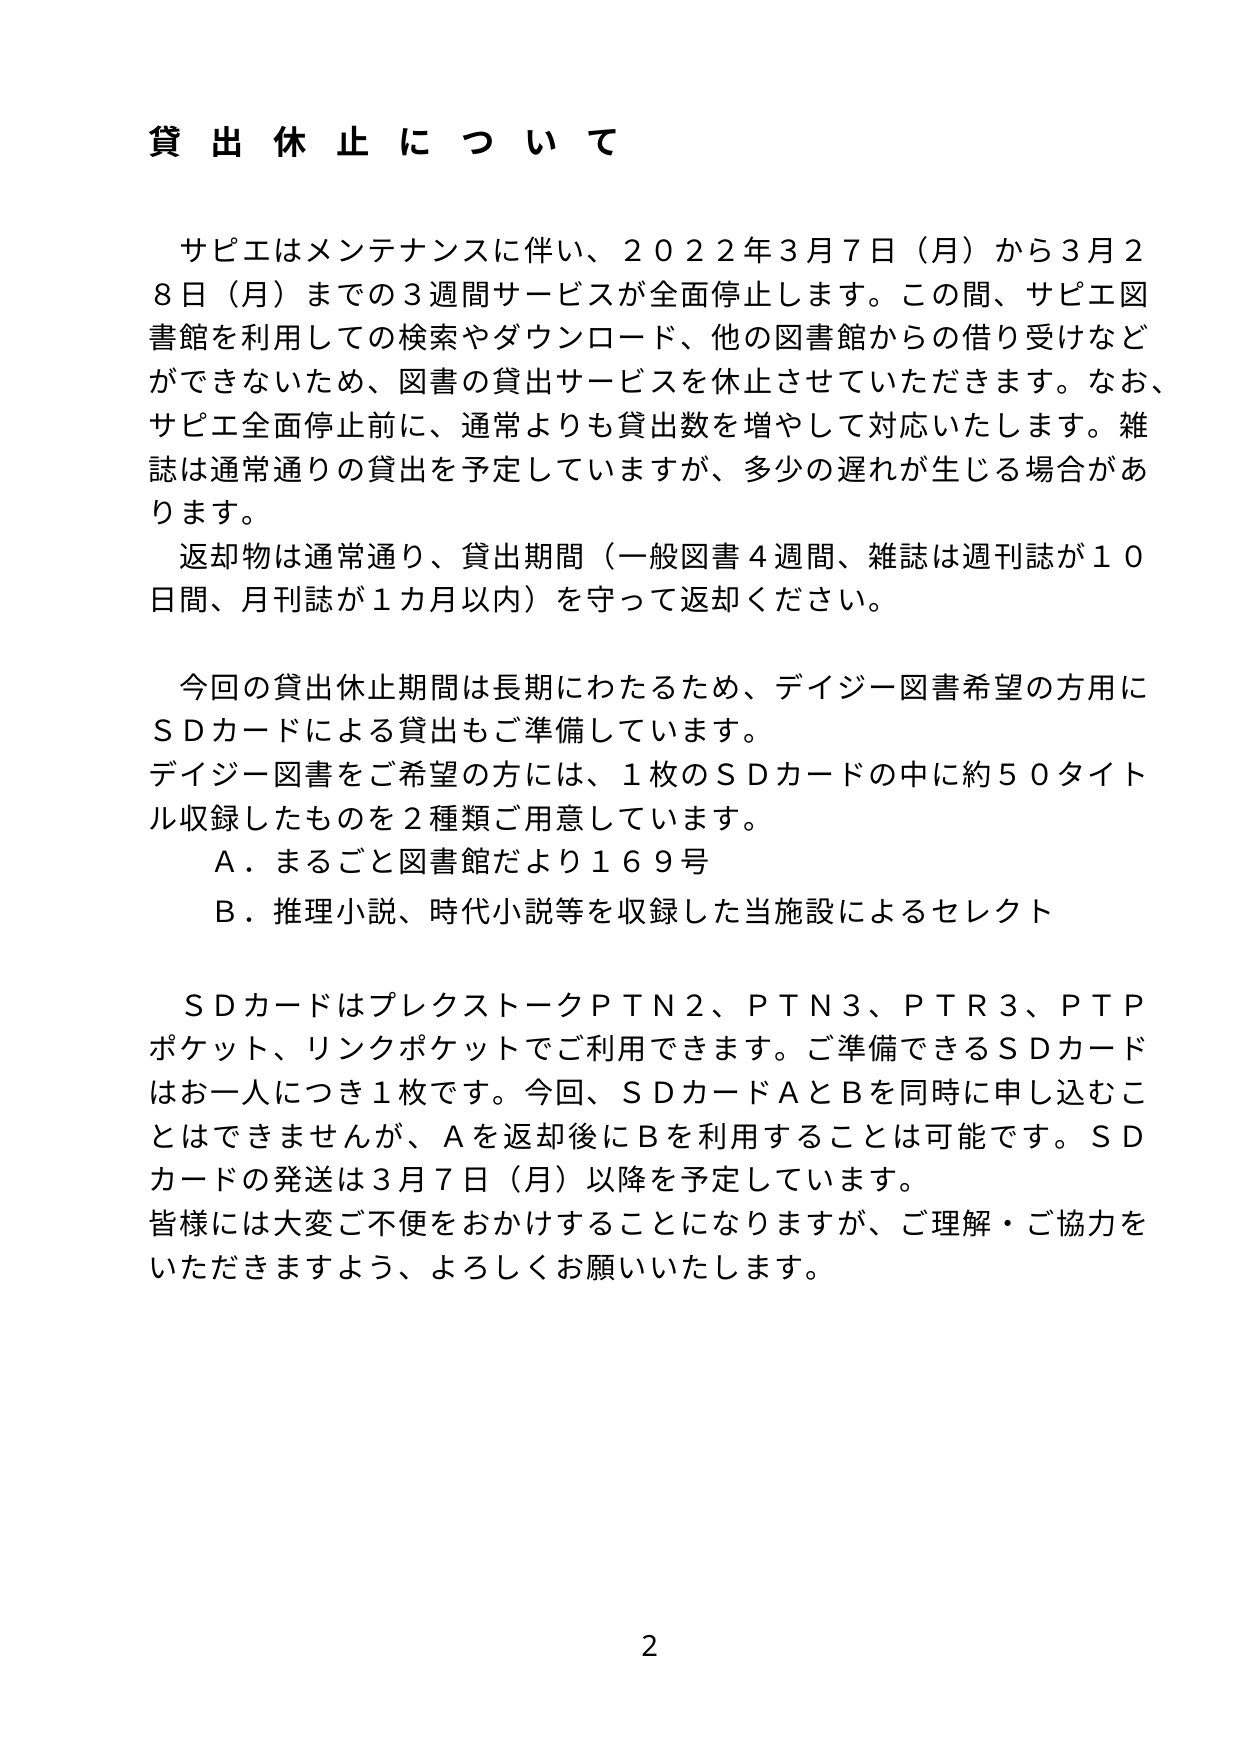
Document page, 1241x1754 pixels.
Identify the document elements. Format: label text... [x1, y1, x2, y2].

text 皆様には大変ご不便をおかけすることになりますが、ご理解・ご協力をいただきますよう、よろしくお願いいたします。 [148, 1200, 1151, 1287]
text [148, 96, 1151, 183]
text 今回の貸出休止期間は長期にわたるため、デイジー図書希望の方用にＳＤカードによる貸出もご準備しています。 [148, 664, 1151, 751]
text 返却物は通常通り、貸出期間（一般図書４週間、雑誌は週刊誌が１０日間、月刊誌が１カ月以内）を守って返却ください。 [148, 533, 1151, 620]
list Ａ．まるごと図書館だより１６９号 [188, 838, 1151, 882]
text デイジー図書をご希望の方には、１枚のＳＤカードの中に約５０タイトル収録したものを２種類ご用意しています。 [148, 751, 1151, 838]
list Ｂ．推理小説、時代小説等を収録した当施設によるセレクト [188, 888, 1151, 932]
text サピエはメンテナンスに伴い、２０２２年３月７日（月）から３月２８日（月）までの３週間サービスが全面停止します。この間、サピエ図書館を利用しての検索やダウンロード、他の図書館からの借り受けなどができないため、図書の貸出サービスを休止させていただきます。なお、サピエ全面停止前に、通常よりも貸出数を増やして対応いたします。雑誌は通常通りの貸出を予定していますが、多少の遅れが生じる場合があります。 [148, 227, 1151, 533]
text ＳＤカードはプレクストークＰＴＮ２、ＰＴＮ３、ＰＴＲ３、ＰＴＰポケット、リンクポケットでご利用できます。ご準備できるＳＤカードはお一人につき１枚です。今回、ＳＤカードＡとＢを同時に申し込むことはできませんが、Ａを返却後にＢを利用することは可能です。ＳＤカードの発送は３月７日（月）以降を予定しています。 [148, 982, 1151, 1200]
